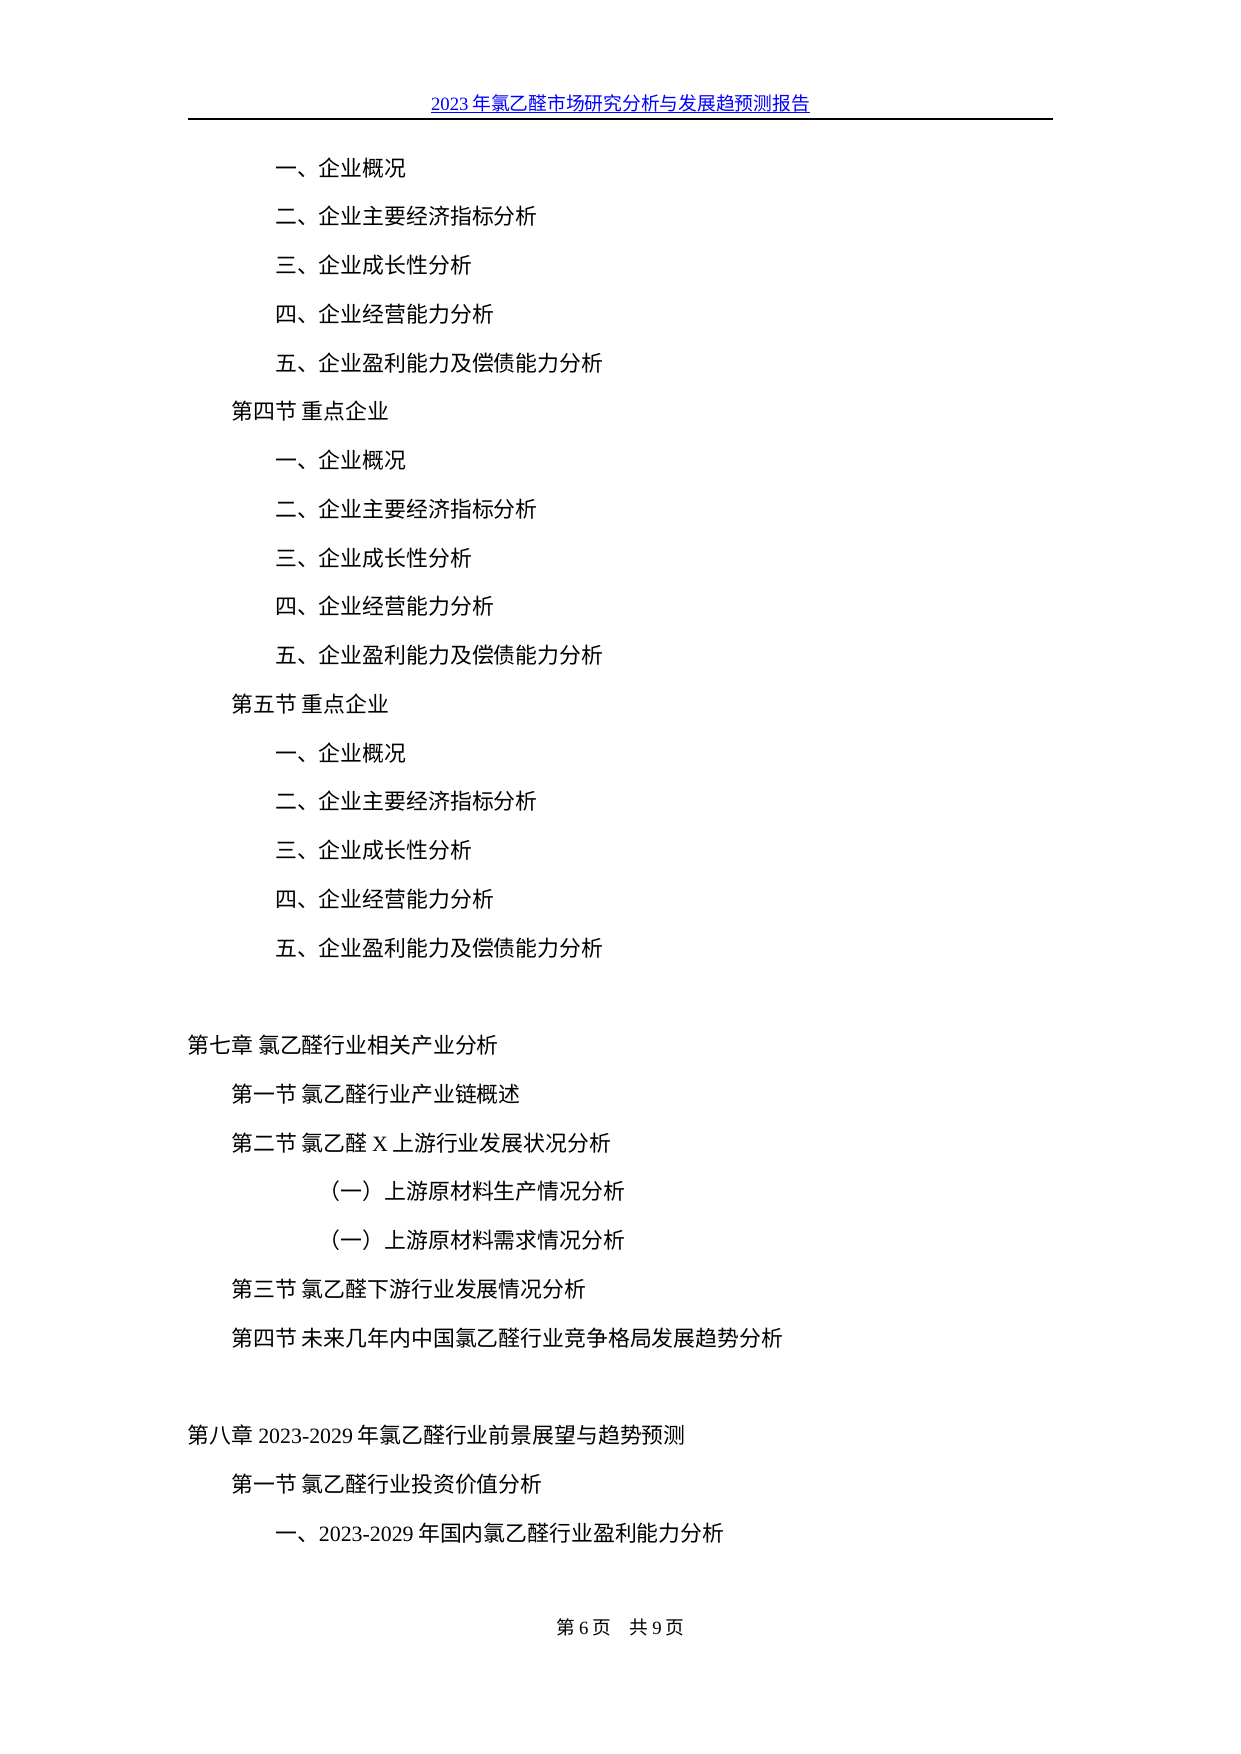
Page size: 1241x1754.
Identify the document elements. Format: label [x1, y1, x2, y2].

text [187, 150, 1053, 1548]
